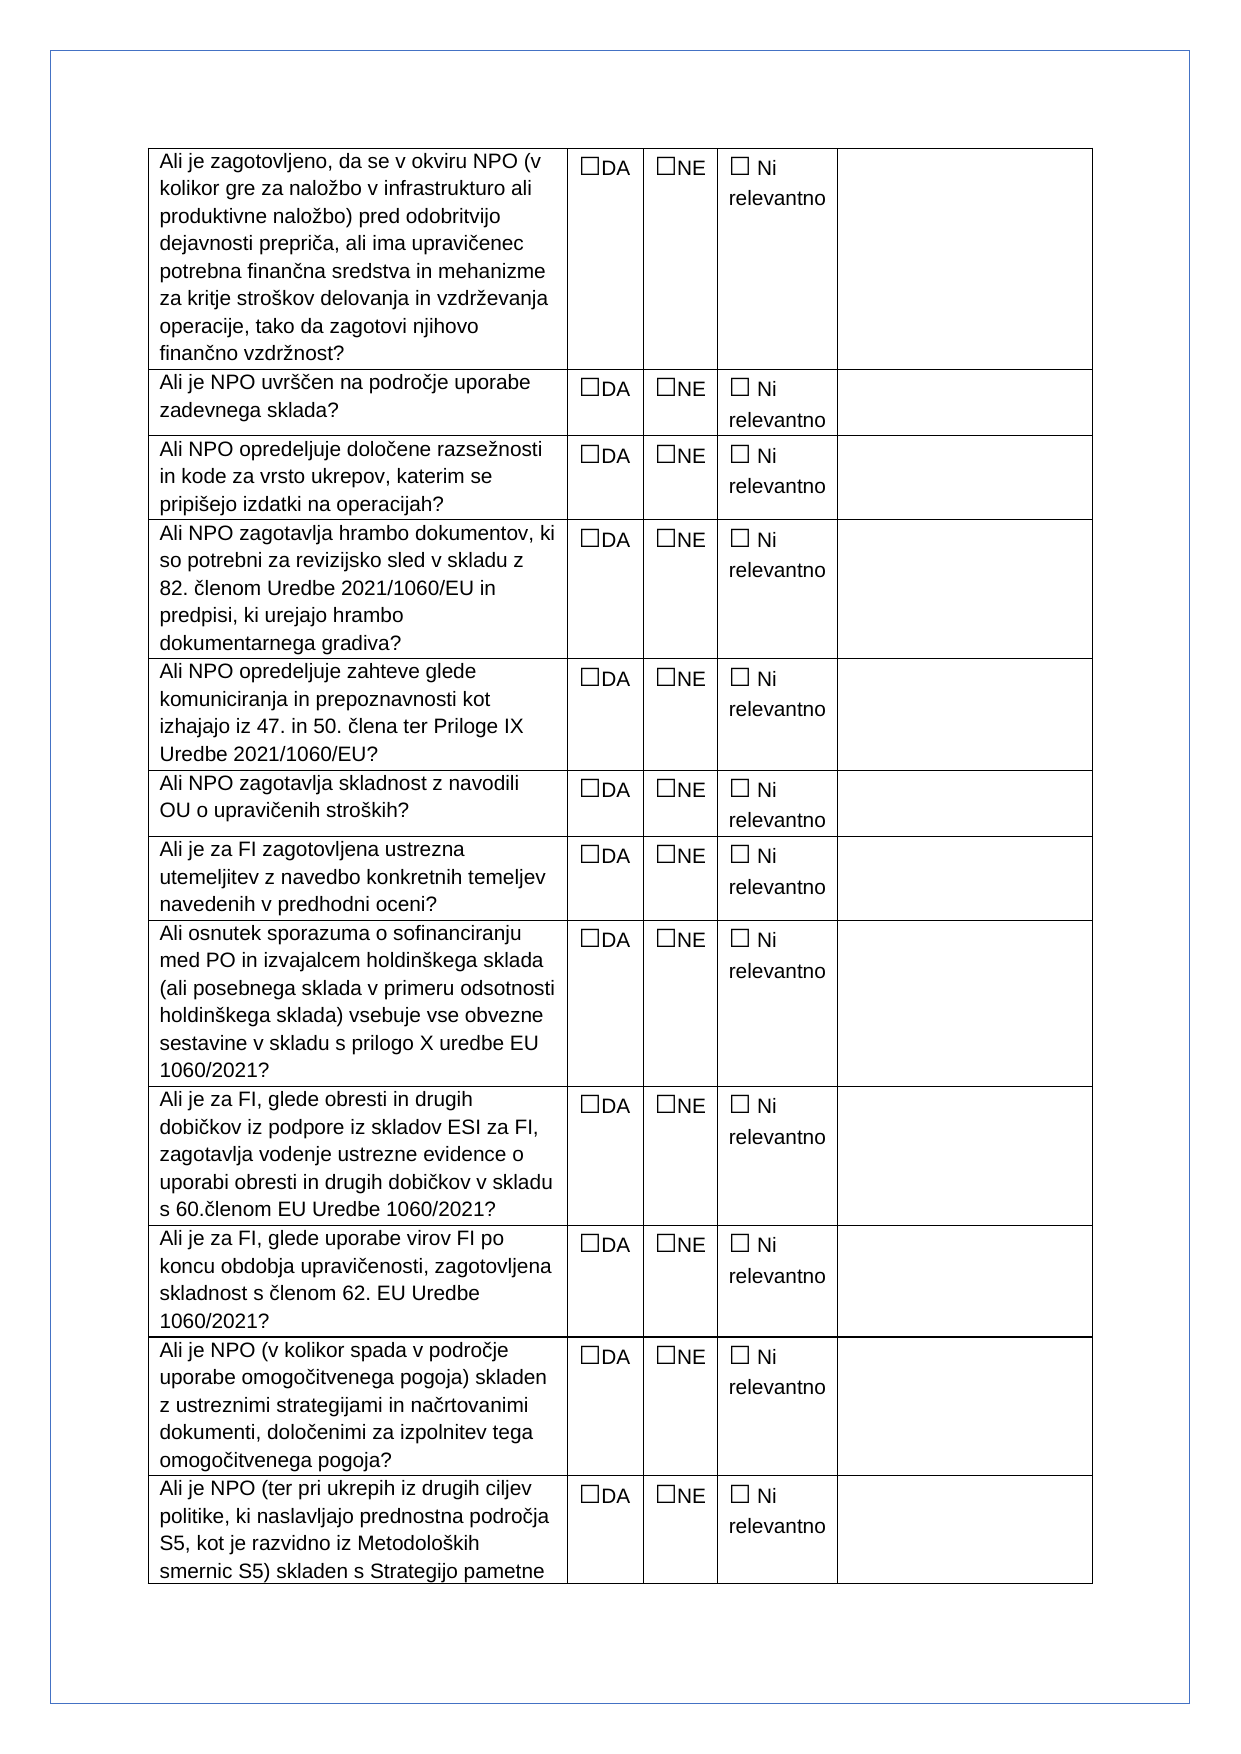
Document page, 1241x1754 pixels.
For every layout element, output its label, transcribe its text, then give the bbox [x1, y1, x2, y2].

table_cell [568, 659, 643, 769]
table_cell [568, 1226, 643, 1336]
table_cell DA [568, 370, 643, 435]
table_cell Ni relevantno [718, 149, 837, 369]
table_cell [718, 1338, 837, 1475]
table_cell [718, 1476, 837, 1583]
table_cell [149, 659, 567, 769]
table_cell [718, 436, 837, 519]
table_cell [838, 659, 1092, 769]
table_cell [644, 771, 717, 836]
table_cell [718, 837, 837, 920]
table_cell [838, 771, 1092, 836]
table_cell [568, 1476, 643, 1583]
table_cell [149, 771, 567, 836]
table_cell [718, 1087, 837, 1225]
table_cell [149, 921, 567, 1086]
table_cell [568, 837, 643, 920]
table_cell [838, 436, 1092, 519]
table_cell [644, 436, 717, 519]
table_cell Ali NPO opredeljuje določene razsežnosti in kode za vrsto ukrepov, katerim se pripišejo izdatki na operacijah? [149, 436, 567, 519]
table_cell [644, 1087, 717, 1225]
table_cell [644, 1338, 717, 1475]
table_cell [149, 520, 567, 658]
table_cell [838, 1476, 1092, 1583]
table_cell Ali je zagotovljeno, da se v okviru NPO (v kolikor gre za naložbo v infrastrukturo ali produktivne naložbo) pred odobritvijo dejavnosti prepriča, ali ima upravičenec potrebna finančna sredstva in mehanizme za kritje stroškov delovanja in vzdrževanja operacije, tako da zagotovi njihovo finančno vzdržnost? [149, 149, 567, 369]
table_cell [838, 370, 1092, 435]
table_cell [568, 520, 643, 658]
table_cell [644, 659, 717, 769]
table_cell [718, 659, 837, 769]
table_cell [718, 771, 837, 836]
table_cell Ni relevantno [718, 370, 837, 435]
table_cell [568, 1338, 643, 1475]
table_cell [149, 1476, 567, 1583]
table_cell NE [644, 370, 717, 435]
table_cell [838, 149, 1092, 369]
table_cell Ali je NPO uvrščen na področje uporabe zadevnega sklada? [149, 370, 567, 435]
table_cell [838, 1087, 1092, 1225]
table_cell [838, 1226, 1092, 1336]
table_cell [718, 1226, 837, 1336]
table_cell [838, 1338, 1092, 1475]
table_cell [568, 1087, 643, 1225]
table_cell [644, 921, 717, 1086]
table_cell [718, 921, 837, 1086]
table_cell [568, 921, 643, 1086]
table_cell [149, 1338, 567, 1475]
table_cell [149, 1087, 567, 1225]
table_cell DA [568, 149, 643, 369]
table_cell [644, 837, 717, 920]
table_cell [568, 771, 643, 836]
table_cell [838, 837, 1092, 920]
table_cell NE [644, 149, 717, 369]
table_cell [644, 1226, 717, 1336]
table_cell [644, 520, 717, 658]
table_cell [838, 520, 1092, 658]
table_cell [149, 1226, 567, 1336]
table_cell DA [568, 436, 643, 519]
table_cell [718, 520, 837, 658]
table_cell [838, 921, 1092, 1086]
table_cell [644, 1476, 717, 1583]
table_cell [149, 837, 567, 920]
